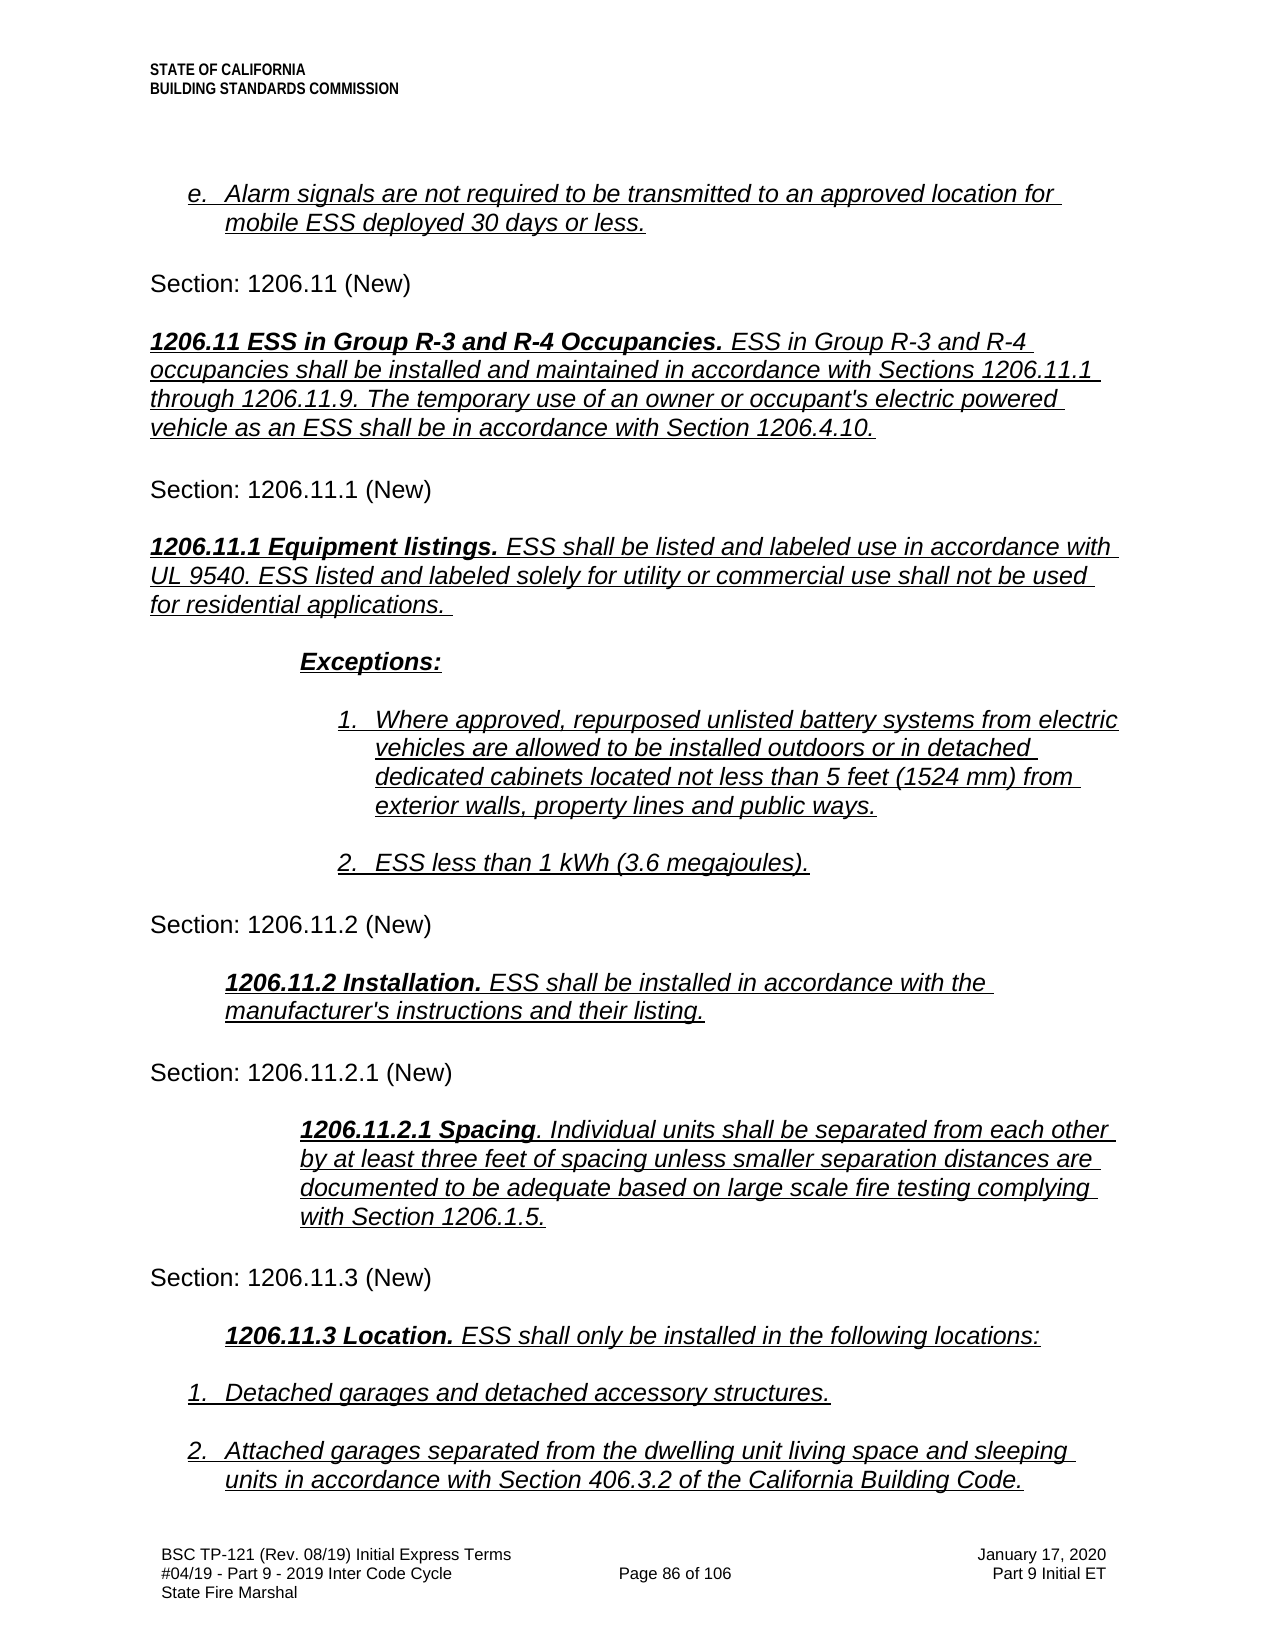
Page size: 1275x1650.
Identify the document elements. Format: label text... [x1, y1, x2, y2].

subtitle Section: 1206.11.3 (New) [150, 1263, 1125, 1292]
text 1206.11.2.1 Spacing. Individual units shall be separated from each other by at least three feet of spacing unless smaller separation distances are documented to be adequate based on large scale fire testing complying with Section 1206.1.5. [300, 1115, 1125, 1230]
subtitle Section: 1206.11.2.1 (New) [150, 1058, 1125, 1087]
list Where approved, repurposed unlisted battery systems from electric vehicles are allowed to be installed outdoors or in detached dedicated cabinets located not less than 5 feet (1524 mm) from exterior walls, property lines and public ways. [337, 704, 1125, 819]
text 1206.11.2 Installation. ESS shall be installed in accordance with the manufacturer's instructions and their listing. [225, 967, 1125, 1025]
subtitle Section: 1206.11.1 (New) [150, 474, 1125, 503]
list Detached garages and detached accessory structures. [187, 1378, 1125, 1407]
text Exceptions: [225, 647, 1125, 676]
list Alarm signals are not required to be transmitted to an approved location for mobile ESS deployed 30 days or less. [187, 179, 1125, 236]
text 1206.11.3 Location. ESS shall only be installed in the following locations: [150, 1321, 1125, 1349]
list Attached garages separated from the dwelling unit living space and sleeping units in accordance with Section 406.3.2 of the California Building Code. [187, 1436, 1125, 1493]
text 1206.11.1 Equipment listings. ESS shall be listed and labeled use in accordance with UL 9540. ESS listed and labeled solely for utility or commercial use shall not be used for residential applications. [150, 532, 1125, 618]
list ESS less than 1 kWh (3.6 megajoules). [337, 848, 1125, 877]
subtitle Section: 1206.11 (New) [150, 269, 1125, 298]
subtitle Section: 1206.11.2 (New) [150, 910, 1125, 939]
text 1206.11 ESS in Group R-3 and R-4 Occupancies. ESS in Group R-3 and R-4 occupancies shall be installed and maintained in accordance with Sections 1206.11.1 through 1206.11.9. The temporary use of an owner or occupant's electric powered vehicle as an ESS shall be in accordance with Section 1206.4.10. [150, 327, 1125, 442]
